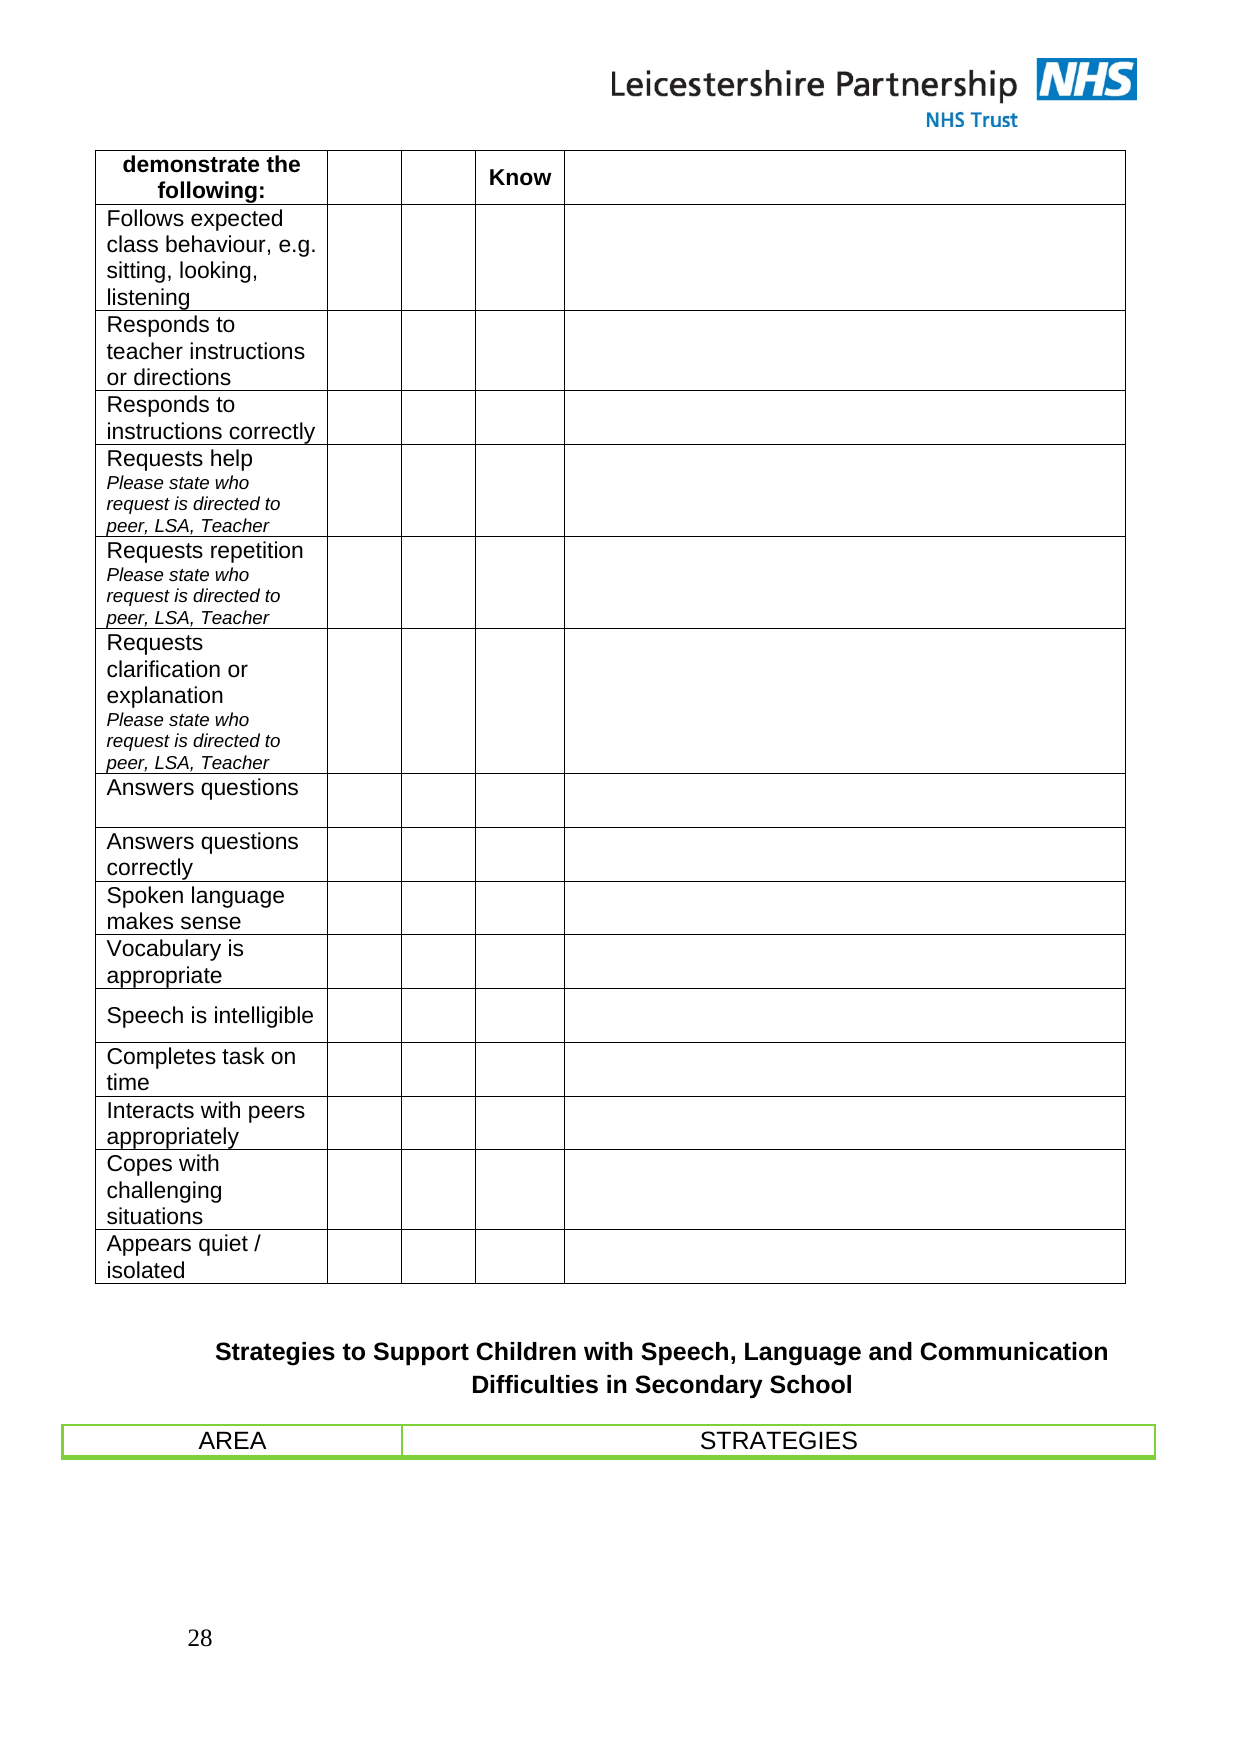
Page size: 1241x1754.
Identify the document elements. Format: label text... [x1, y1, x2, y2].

table_header Don’t Know [476, 151, 564, 204]
table_cell [328, 989, 401, 1042]
table_cell [328, 537, 401, 628]
table_cell [476, 1097, 564, 1149]
table_cell Answers questions correctly [96, 828, 327, 881]
table_header STRATEGIES [403, 1426, 1154, 1455]
table_cell [328, 205, 401, 310]
table_cell Appears quiet / isolated [96, 1230, 327, 1283]
table_cell [565, 1150, 1125, 1229]
table_cell [565, 882, 1125, 934]
table_cell [402, 828, 475, 881]
table_cell [402, 537, 475, 628]
table_cell [476, 989, 564, 1042]
table_cell [402, 629, 475, 773]
table_cell [565, 311, 1125, 390]
picture [612, 58, 1137, 127]
table_cell [328, 774, 401, 827]
table_cell [476, 629, 564, 773]
table_cell [476, 882, 564, 934]
table_cell Copes with challenging situations [96, 1150, 327, 1229]
table_cell [328, 1150, 401, 1229]
table_cell [565, 445, 1125, 536]
table_cell [328, 1097, 401, 1149]
table_cell [476, 1150, 564, 1229]
table_cell [402, 882, 475, 934]
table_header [96, 151, 327, 204]
table_cell [565, 205, 1125, 310]
table_header No [402, 151, 475, 204]
table_cell [476, 1230, 564, 1283]
table_cell [328, 1230, 401, 1283]
table_cell [565, 935, 1125, 988]
table_header Comments [565, 151, 1125, 204]
table_cell [402, 989, 475, 1042]
table_cell [402, 1043, 475, 1096]
table_cell [565, 629, 1125, 773]
table_cell [565, 1097, 1125, 1149]
table_cell Responds to teacher instructions or directions [96, 311, 327, 390]
table_cell [565, 537, 1125, 628]
table_cell [328, 445, 401, 536]
table_cell [476, 391, 564, 444]
table_cell Speech is intelligible [96, 989, 327, 1042]
table_cell [402, 774, 475, 827]
table_header Yes [328, 151, 401, 204]
table_cell [402, 445, 475, 536]
table_cell [476, 311, 564, 390]
table_cell Completes task on time [96, 1043, 327, 1096]
table_cell Requests help Please state who request is directed to peer, LSA, Teacher [96, 445, 327, 536]
table_cell [402, 935, 475, 988]
table_cell [476, 828, 564, 881]
table_cell [565, 1230, 1125, 1283]
table_cell [476, 445, 564, 536]
table_cell [476, 537, 564, 628]
table_cell [328, 882, 401, 934]
table_cell [402, 1230, 475, 1283]
table_cell Vocabulary is appropriate [96, 935, 327, 988]
table_cell [328, 1043, 401, 1096]
table_cell [402, 205, 475, 310]
table_cell [402, 1150, 475, 1229]
table_cell Answers questions [96, 774, 327, 827]
table_cell [476, 774, 564, 827]
table_cell [328, 629, 401, 773]
table_cell [402, 1097, 475, 1149]
table_cell [328, 311, 401, 390]
table_cell [565, 1043, 1125, 1096]
table_cell [328, 828, 401, 881]
table_cell [565, 774, 1125, 827]
text Strategies to Support Children with Speech, Language and Communication Difficulties in Secondary School [187, 1337, 1137, 1399]
table_cell Follows expected class behaviour, e.g. sitting, looking, listening [96, 205, 327, 310]
table_cell [565, 828, 1125, 881]
table_cell [402, 311, 475, 390]
table_cell [476, 935, 564, 988]
table_cell [476, 205, 564, 310]
table_cell Responds to instructions correctly [96, 391, 327, 444]
table_cell Requests repetition Please state who request is directed to peer, LSA, Teacher [96, 537, 327, 628]
table_cell [476, 1043, 564, 1096]
table_cell [565, 989, 1125, 1042]
table_cell Interacts with peers appropriately [96, 1097, 327, 1149]
table_header AREA [64, 1426, 401, 1455]
table_cell [402, 391, 475, 444]
table_cell [328, 391, 401, 444]
table_cell [328, 935, 401, 988]
table_cell Spoken language makes sense [96, 882, 327, 934]
table_cell Requests clarification or explanation Please state who request is directed to peer, LSA, Teacher [96, 629, 327, 773]
table_cell [565, 391, 1125, 444]
